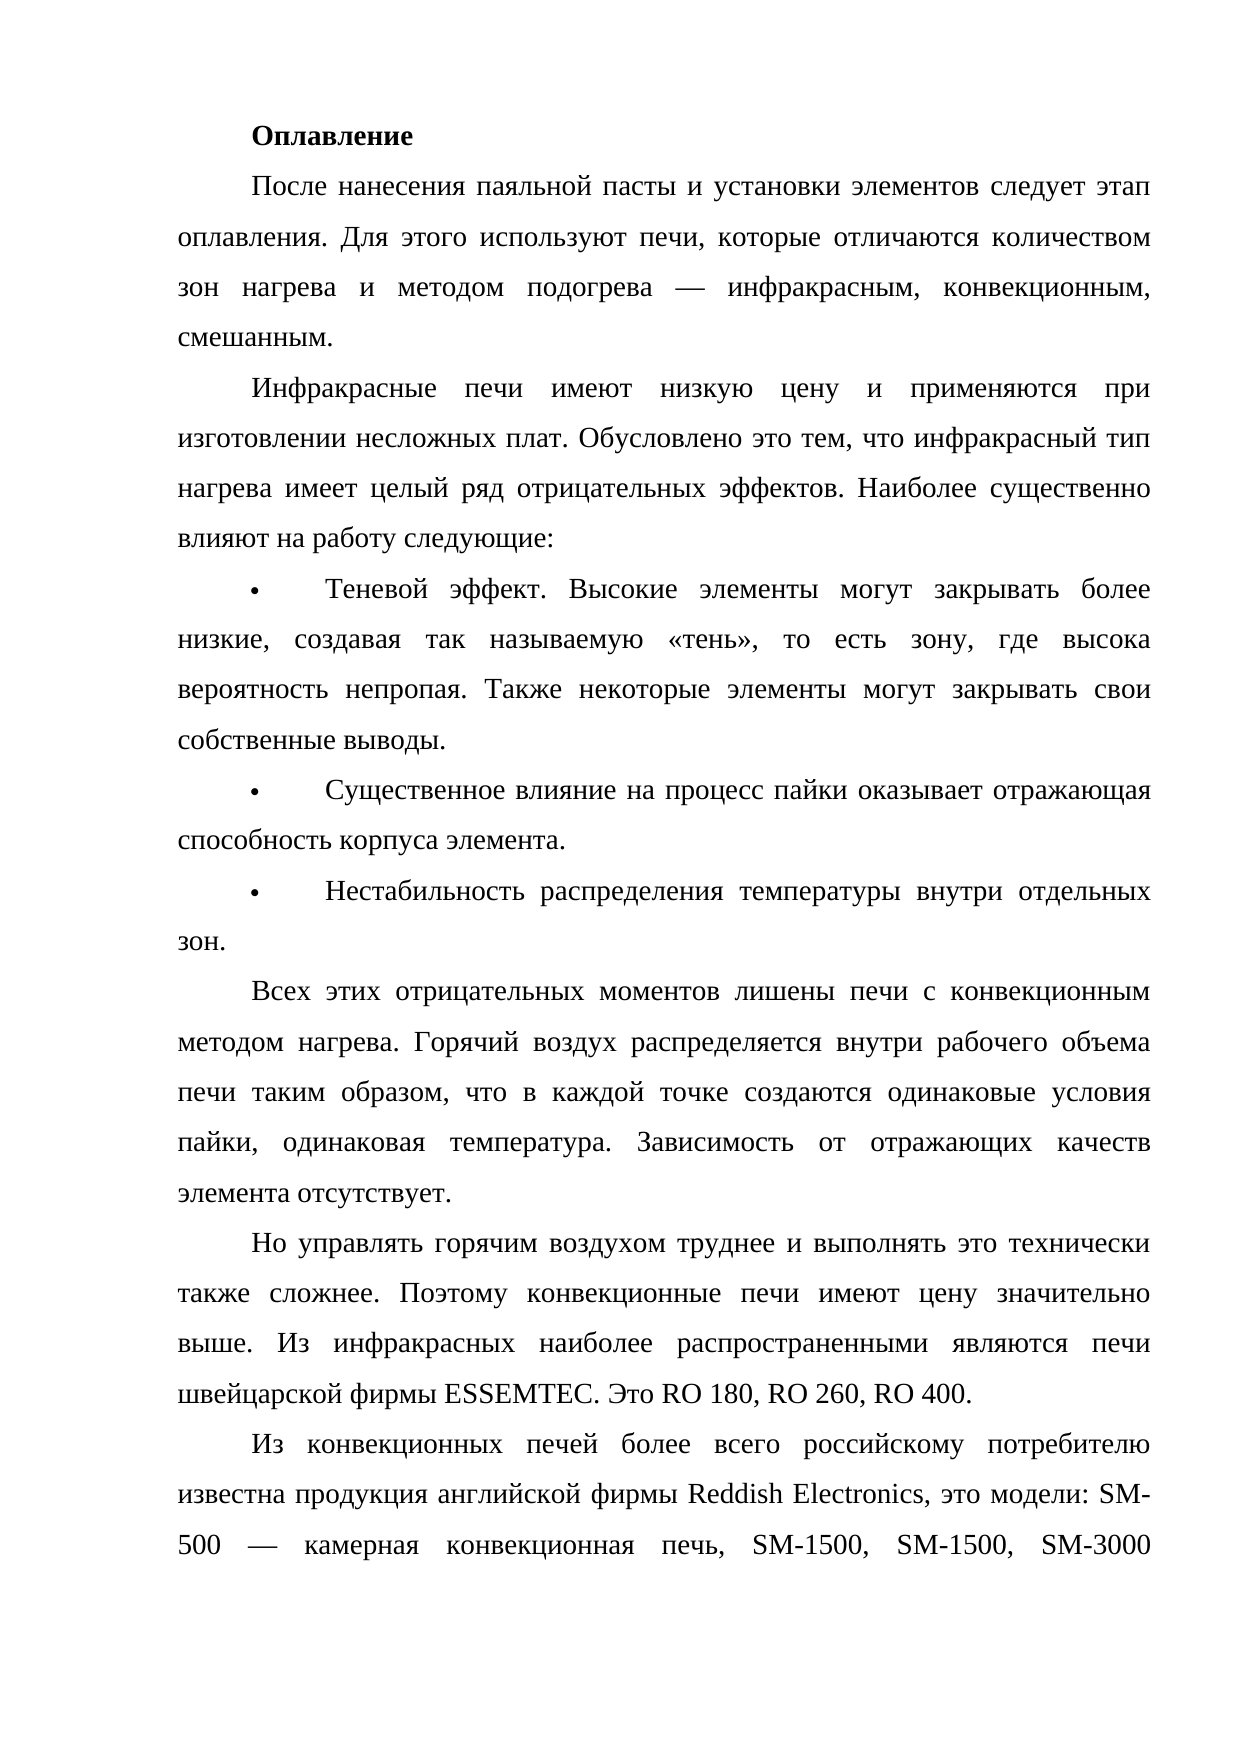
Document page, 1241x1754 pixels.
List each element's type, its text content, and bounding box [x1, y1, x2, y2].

list Существенное влияние на процесс пайки оказывает отражающая способность корпуса элемента. [177, 772, 1152, 856]
list Теневой эффект. Высокие элементы могут закрывать более низкие, создавая так называемую «тень», то есть зону, где высока вероятность непропая. Также некоторые элементы могут закрывать свои собственные выводы. [177, 571, 1152, 755]
list Нестабильность распределения температуры внутри отдельных зон. [177, 873, 1152, 957]
text Но управлять горячим воздухом труднее и выполнять это технически также сложнее. Поэтому конвекционные печи имеют цену значительно выше. Из инфракрасных наиболее распространенными являются печи швейцарской фирмы ESSEMTEC. Это RO 180, RO 260, RO 400. [177, 1225, 1152, 1409]
text Оплавление [177, 118, 1152, 152]
text Инфракрасные печи имеют низкую цену и применяются при изготовлении несложных плат. Обусловлено это тем, что инфракрасный тип нагрева имеет целый ряд отрицательных эффектов. Наиболее существенно влияют на работу следующие: [177, 370, 1152, 554]
text Всех этих отрицательных моментов лишены печи с конвекционным методом нагрева. Горячий воздух распределяется внутри рабочего объема печи таким образом, что в каждой точке создаются одинаковые условия пайки, одинаковая температура. Зависимость от отражающих качеств элемента отсутствует. [177, 973, 1152, 1208]
text После нанесения паяльной пасты и установки элементов следует этап оплавления. Для этого используют печи, которые отличаются количеством зон нагрева и методом подогрева — инфракрасным, конвекционным, смешанным. [177, 168, 1152, 353]
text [177, 1426, 1152, 1560]
